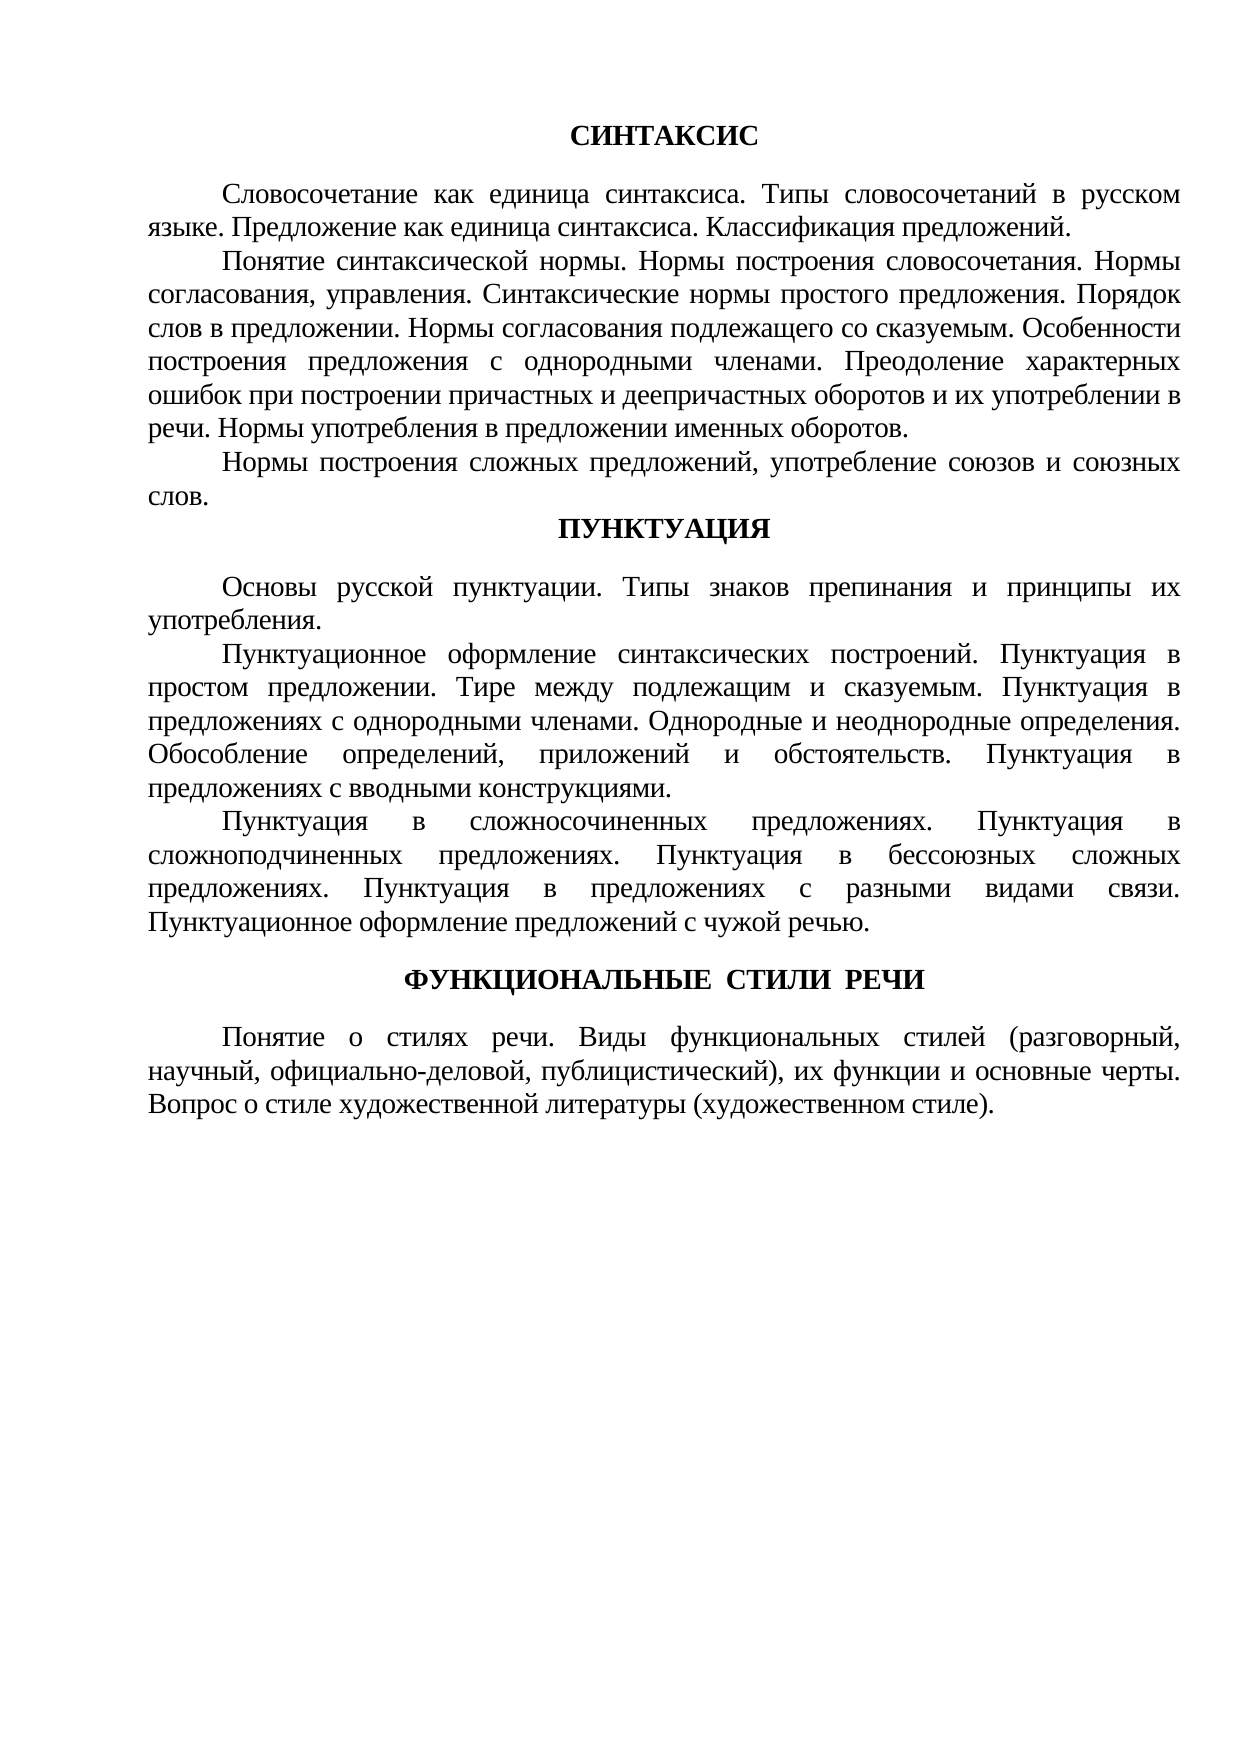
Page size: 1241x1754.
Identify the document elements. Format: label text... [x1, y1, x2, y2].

text ПУНКТУАЦИЯ [148, 511, 1181, 545]
text Словосочетание как единица синтаксиса. Типы словосочетаний в русском языке. Предложение как единица синтаксиса. Классификация предложений. [148, 176, 1181, 243]
text Пунктуационное оформление синтаксических построений. Пунктуация в простом предложении. Тире между подлежащим и сказуемым. Пунктуация в предложениях с однородными членами. Однородные и неоднородные определения. Обособление определений, приложений и обстоятельств. Пунктуация в предложениях с вводными конструкциями. [148, 636, 1181, 803]
text Нормы построения сложных предложений, употребление союзов и союзных слов. [148, 444, 1181, 511]
text Понятие о стилях речи. Виды функциональных стилей (разговорный, научный, официально-деловой, публицистический), их функции и основные черты. Вопрос о стиле художественной литературы (художественном стиле). [148, 1019, 1181, 1120]
text Пунктуация в сложносочиненных предложениях. Пунктуация в сложноподчиненных предложениях. Пунктуация в бессоюзных сложных предложениях. Пунктуация в предложениях с разными видами связи. Пунктуационное оформление предложений с чужой речью. [148, 803, 1181, 938]
text ФУНКЦИОНАЛЬНЫЕ СТИЛИ РЕЧИ [148, 962, 1181, 995]
text СИНТАКСИС [148, 118, 1181, 152]
text Понятие синтаксической нормы. Нормы построения словосочетания. Нормы согласования, управления. Синтаксические нормы простого предложения. Порядок слов в предложении. Нормы согласования подлежащего со сказуемым. Особенности построения предложения с однородными членами. Преодоление характерных ошибок при построении причастных и деепричастных оборотов и их употреблении в речи. Нормы употребления в предложении именных оборотов. [148, 243, 1181, 444]
text Основы русской пунктуации. Типы знаков препинания и принципы их употребления. [148, 569, 1181, 636]
